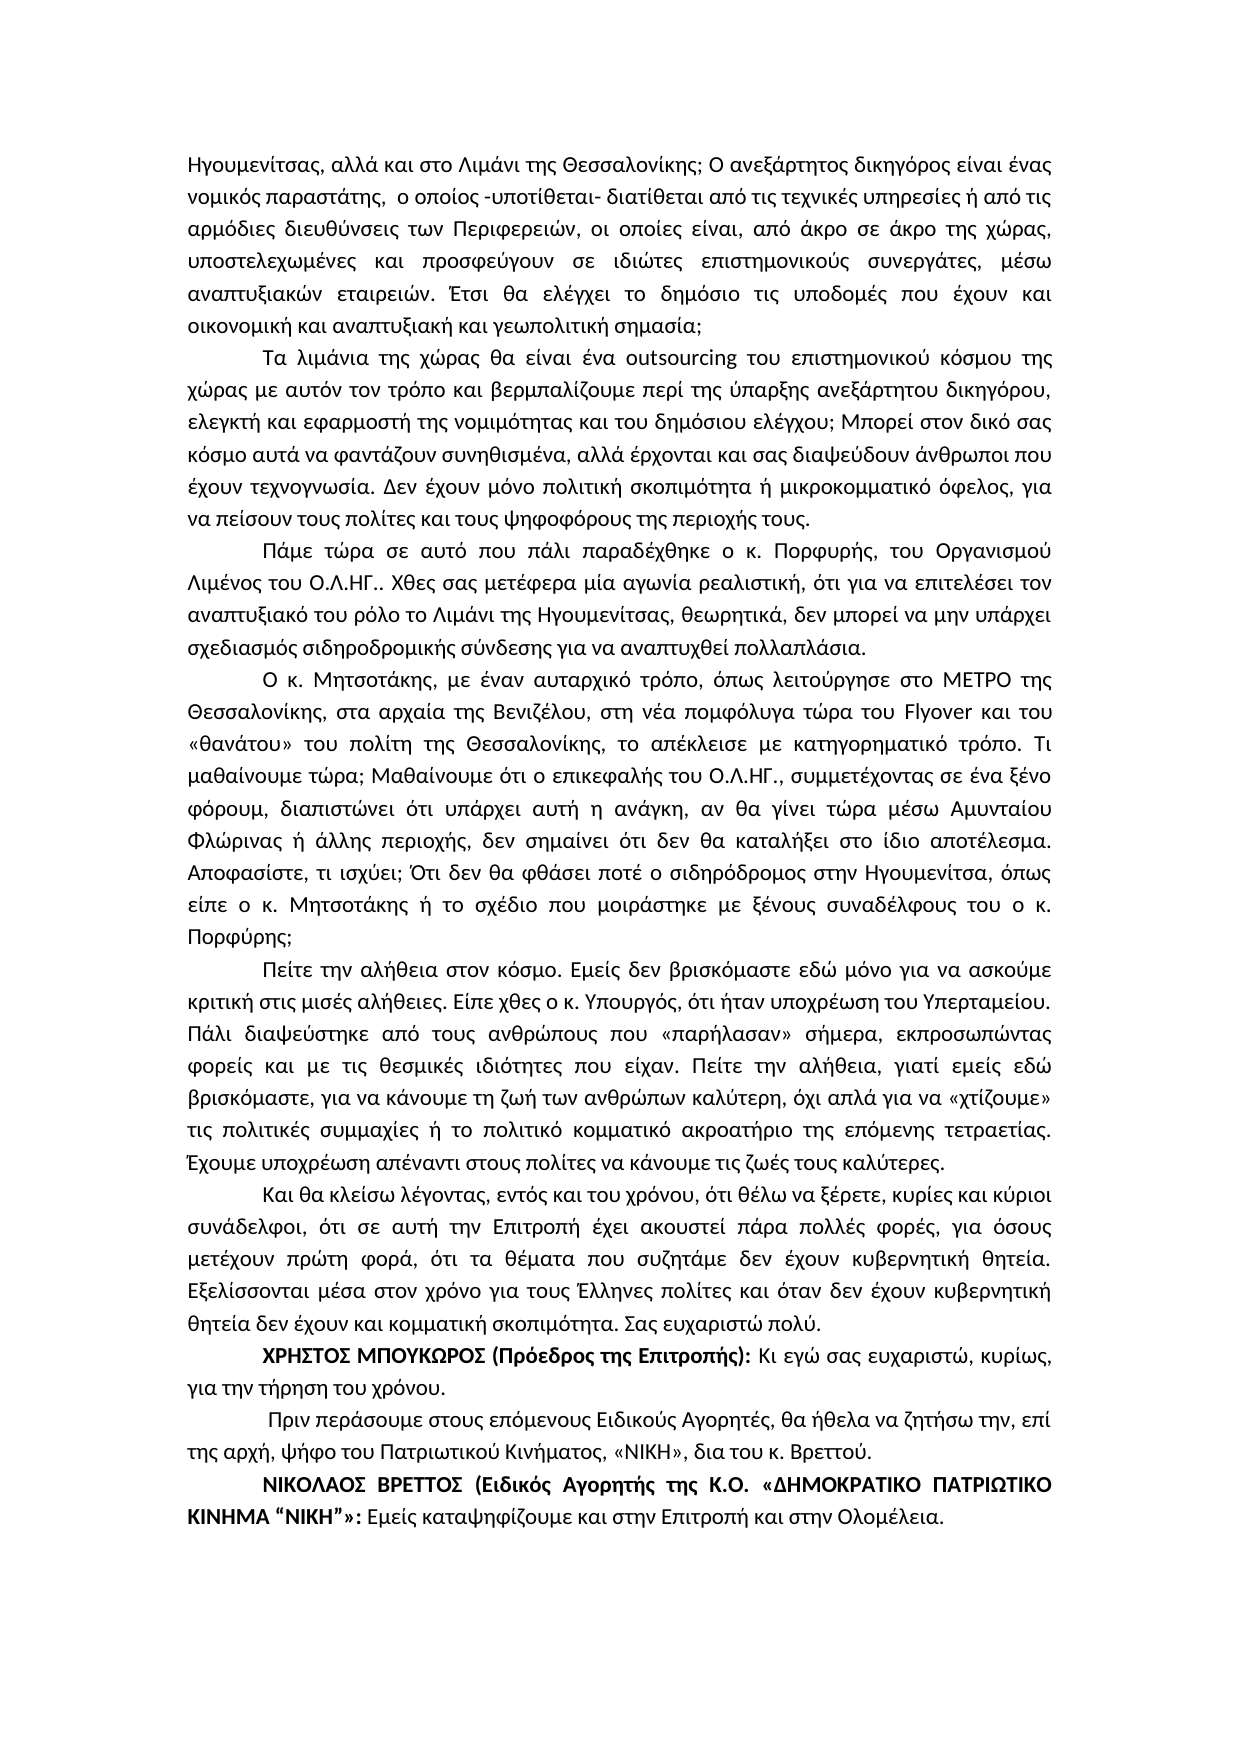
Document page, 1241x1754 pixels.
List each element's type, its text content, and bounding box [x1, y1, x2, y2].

text Πάμε τώρα σε αυτό που πάλι παραδέχθηκε ο κ. Πορφυρής, του Οργανισμού Λιμένος του Ο.Λ.ΗΓ.. Χθες σας μετέφερα μία αγωνία ρεαλιστική, ότι για να επιτελέσει τον αναπτυξιακό του ρόλο το Λιμάνι της Ηγουμενίτσας, θεωρητικά, δεν μπορεί να μην υπάρχει σχεδιασμός σιδηροδρομικής σύνδεσης για να αναπτυχθεί πολλαπλάσια. [187, 536, 1053, 661]
text Ο κ. Μητσοτάκης, με έναν αυταρχικό τρόπο, όπως λειτούργησε στο ΜΕΤΡΟ της Θεσσαλονίκης, στα αρχαία της Βενιζέλου, στη νέα πομφόλυγα τώρα του Flyover και του «θανάτου» του πολίτη της Θεσσαλονίκης, το απέκλεισε με κατηγορηματικό τρόπο. Τι μαθαίνουμε τώρα; Μαθαίνουμε ότι ο επικεφαλής του Ο.Λ.ΗΓ., συμμετέχοντας σε ένα ξένο φόρουμ, διαπιστώνει ότι υπάρχει αυτή η ανάγκη, αν θα γίνει τώρα μέσω Αμυνταίου Φλώρινας ή άλλης περιοχής, δεν σημαίνει ότι δεν θα καταλήξει στο ίδιο αποτέλεσμα. Αποφασίστε, τι ισχύει; Ότι δεν θα φθάσει ποτέ ο σιδηρόδρομος στην Ηγουμενίτσα, όπως είπε ο κ. Μητσοτάκης ή το σχέδιο που μοιράστηκε με ξένους συναδέλφους του ο κ. Πορφύρης; [187, 665, 1053, 951]
text ΝΙΚΟΛΑΟΣ ΒΡΕΤΤΟΣ (Ειδικός Αγορητής της Κ.Ο. «ΔΗΜΟΚΡΑΤΙΚΟ ΠΑΤΡΙΩΤΙΚΟ ΚΙΝΗΜΑ “NIKH”»: Εμείς καταψηφίζουμε και στην Επιτροπή και στην Ολομέλεια. [187, 1470, 1053, 1530]
text Πείτε την αλήθεια στον κόσμο. Εμείς δεν βρισκόμαστε εδώ μόνο για να ασκούμε κριτική στις μισές αλήθειες. Είπε χθες ο κ. Υπουργός, ότι ήταν υποχρέωση του Υπερταμείου. Πάλι διαψεύστηκε από τους ανθρώπους που «παρήλασαν» σήμερα, εκπροσωπώντας φορείς και με τις θεσμικές ιδιότητες που είχαν. Πείτε την αλήθεια, γιατί εμείς εδώ βρισκόμαστε, για να κάνουμε τη ζωή των ανθρώπων καλύτερη, όχι απλά για να «χτίζουμε» τις πολιτικές συμμαχίες ή το πολιτικό κομματικό ακροατήριο της επόμενης τετραετίας. Έχουμε υποχρέωση απέναντι στους πολίτες να κάνουμε τις ζωές τους καλύτερες. [187, 955, 1053, 1176]
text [187, 150, 1053, 339]
text Τα λιμάνια της χώρας θα είναι ένα outsourcing του επιστημονικού κόσμου της χώρας με αυτόν τον τρόπο και βερμπαλίζουμε περί της ύπαρξης ανεξάρτητου δικηγόρου, ελεγκτή και εφαρμοστή της νομιμότητας και του δημόσιου ελέγχου; Μπορεί στον δικό σας κόσμο αυτά να φαντάζουν συνηθισμένα, αλλά έρχονται και σας διαψεύδουν άνθρωποι που έχουν τεχνογνωσία. Δεν έχουν μόνο πολιτική σκοπιμότητα ή μικροκομματικό όφελος, για να πείσουν τους πολίτες και τους ψηφοφόρους της περιοχής τους. [187, 343, 1053, 532]
text ΧΡΗΣΤΟΣ ΜΠΟΥΚΩΡΟΣ (Πρόεδρος της Επιτροπής): Κι εγώ σας ευχαριστώ, κυρίως, για την τήρηση του χρόνου. [187, 1341, 1053, 1401]
text Πριν περάσουμε στους επόμενους Ειδικούς Αγορητές, θα ήθελα να ζητήσω την, επί της αρχή, ψήφο του Πατριωτικού Κινήματος, «ΝΙΚΗ», δια του κ. Βρεττού. [187, 1405, 1053, 1466]
text Και θα κλείσω λέγοντας, εντός και του χρόνου, ότι θέλω να ξέρετε, κυρίες και κύριοι συνάδελφοι, ότι σε αυτή την Επιτροπή έχει ακουστεί πάρα πολλές φορές, για όσους μετέχουν πρώτη φορά, ότι τα θέματα που συζητάμε δεν έχουν κυβερνητική θητεία. Εξελίσσονται μέσα στον χρόνο για τους Έλληνες πολίτες και όταν δεν έχουν κυβερνητική θητεία δεν έχουν και κομματική σκοπιμότητα. Σας ευχαριστώ πολύ. [187, 1180, 1053, 1337]
